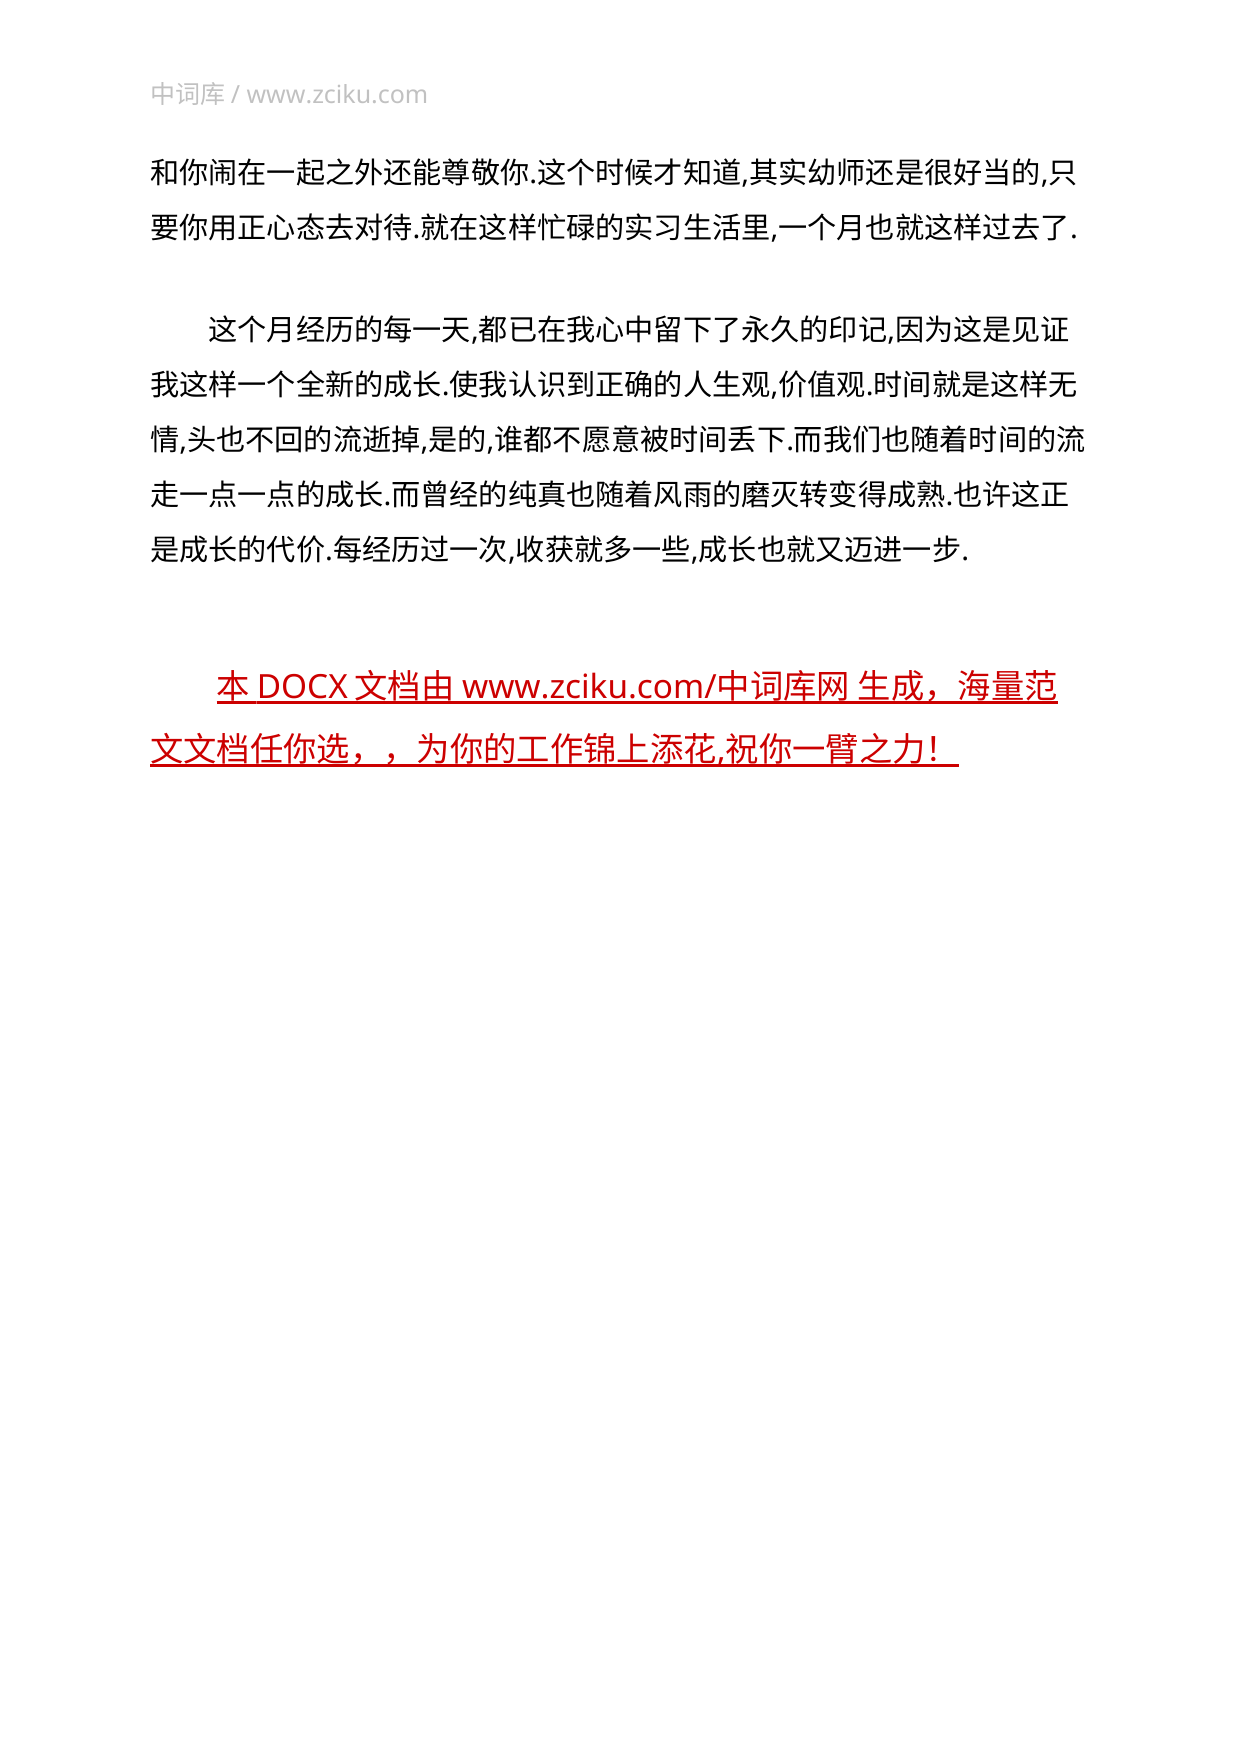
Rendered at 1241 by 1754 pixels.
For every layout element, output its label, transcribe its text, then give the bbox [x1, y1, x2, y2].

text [150, 150, 1090, 247]
text 这个月经历的每一天,都已在我心中留下了永久的印记,因为这是见证我这样一个全新的成长.使我认识到正确的人生观,价值观.时间就是这样无情,头也不回的流逝掉,是的,谁都不愿意被时间丢下.而我们也随着时间的流走一点一点的成长.而曾经的纯真也随着风雨的磨灭转变得成熟.也许这正是成长的代价.每经历过一次,收获就多一些,成长也就又迈进一步. [150, 307, 1090, 569]
text 本DOCX文档由 www.zciku.com/中词库网 生成，海量范文文档任你选，，为你的工作锦上添花,祝你一臂之力！ [150, 660, 1090, 771]
